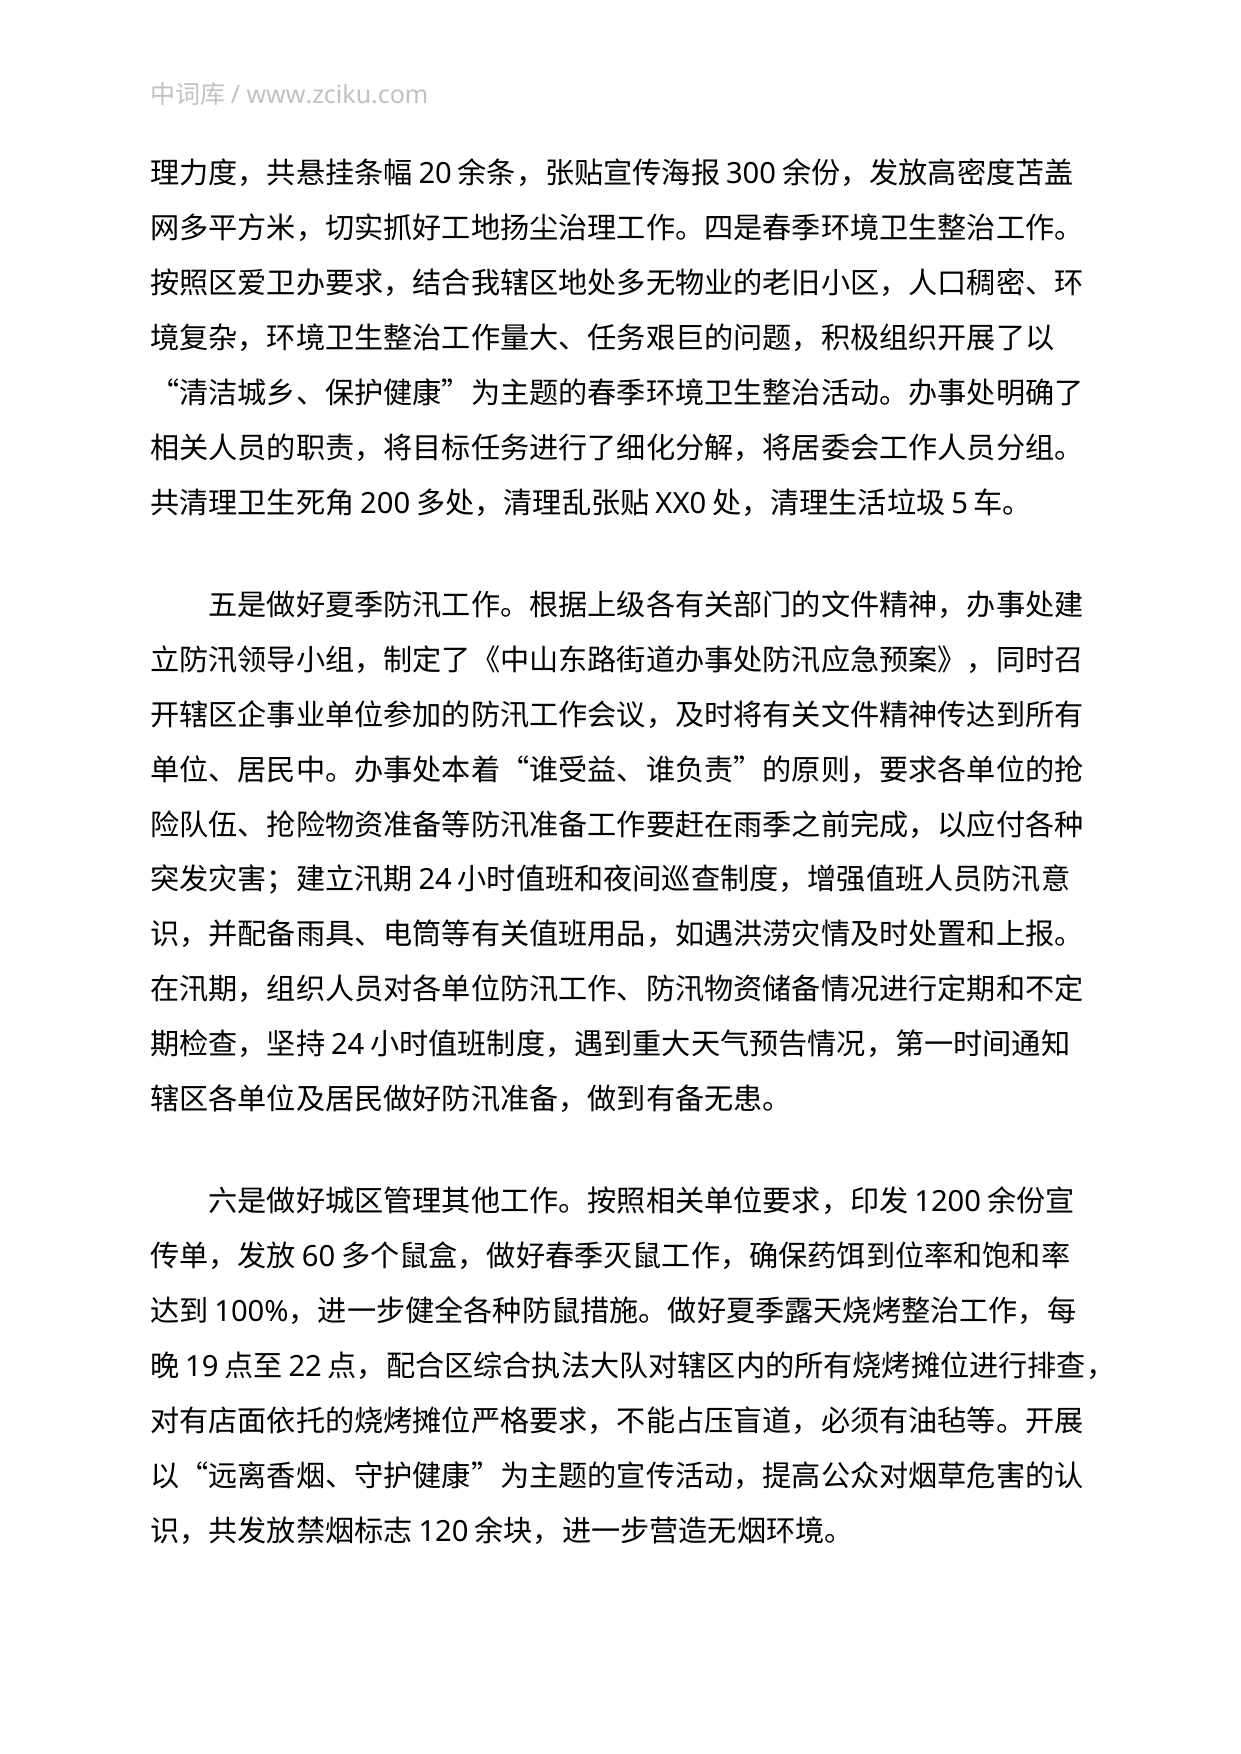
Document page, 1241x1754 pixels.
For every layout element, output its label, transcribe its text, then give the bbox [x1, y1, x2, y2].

text 六是做好城区管理其他工作。按照相关单位要求，印发1200余份宣传单，发放60多个鼠盒，做好春季灭鼠工作，确保药饵到位率和饱和率达到100%，进一步健全各种防鼠措施。做好夏季露天烧烤整治工作，每晚19点至22点，配合区综合执法大队对辖区内的所有烧烤摊位进行排查，对有店面依托的烧烤摊位严格要求，不能占压盲道，必须有油毡等。开展以“远离香烟、守护健康”为主题的宣传活动，提高公众对烟草危害的认识，共发放禁烟标志120余块，进一步营造无烟环境。 [150, 1177, 1090, 1550]
text 五是做好夏季防汛工作。根据上级各有关部门的文件精神，办事处建立防汛领导小组，制定了《中山东路街道办事处防汛应急预案》，同时召开辖区企事业单位参加的防汛工作会议，及时将有关文件精神传达到所有单位、居民中。办事处本着“谁受益、谁负责”的原则，要求各单位的抢险队伍、抢险物资准备等防汛准备工作要赶在雨季之前完成，以应付各种突发灾害；建立汛期24小时值班和夜间巡查制度，增强值班人员防汛意识，并配备雨具、电筒等有关值班用品，如遇洪涝灾情及时处置和上报。在汛期，组织人员对各单位防汛工作、防汛物资储备情况进行定期和不定期检查，坚持24小时值班制度，遇到重大天气预告情况，第一时间通知辖区各单位及居民做好防汛准备，做到有备无患。 [150, 581, 1090, 1118]
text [150, 150, 1090, 522]
